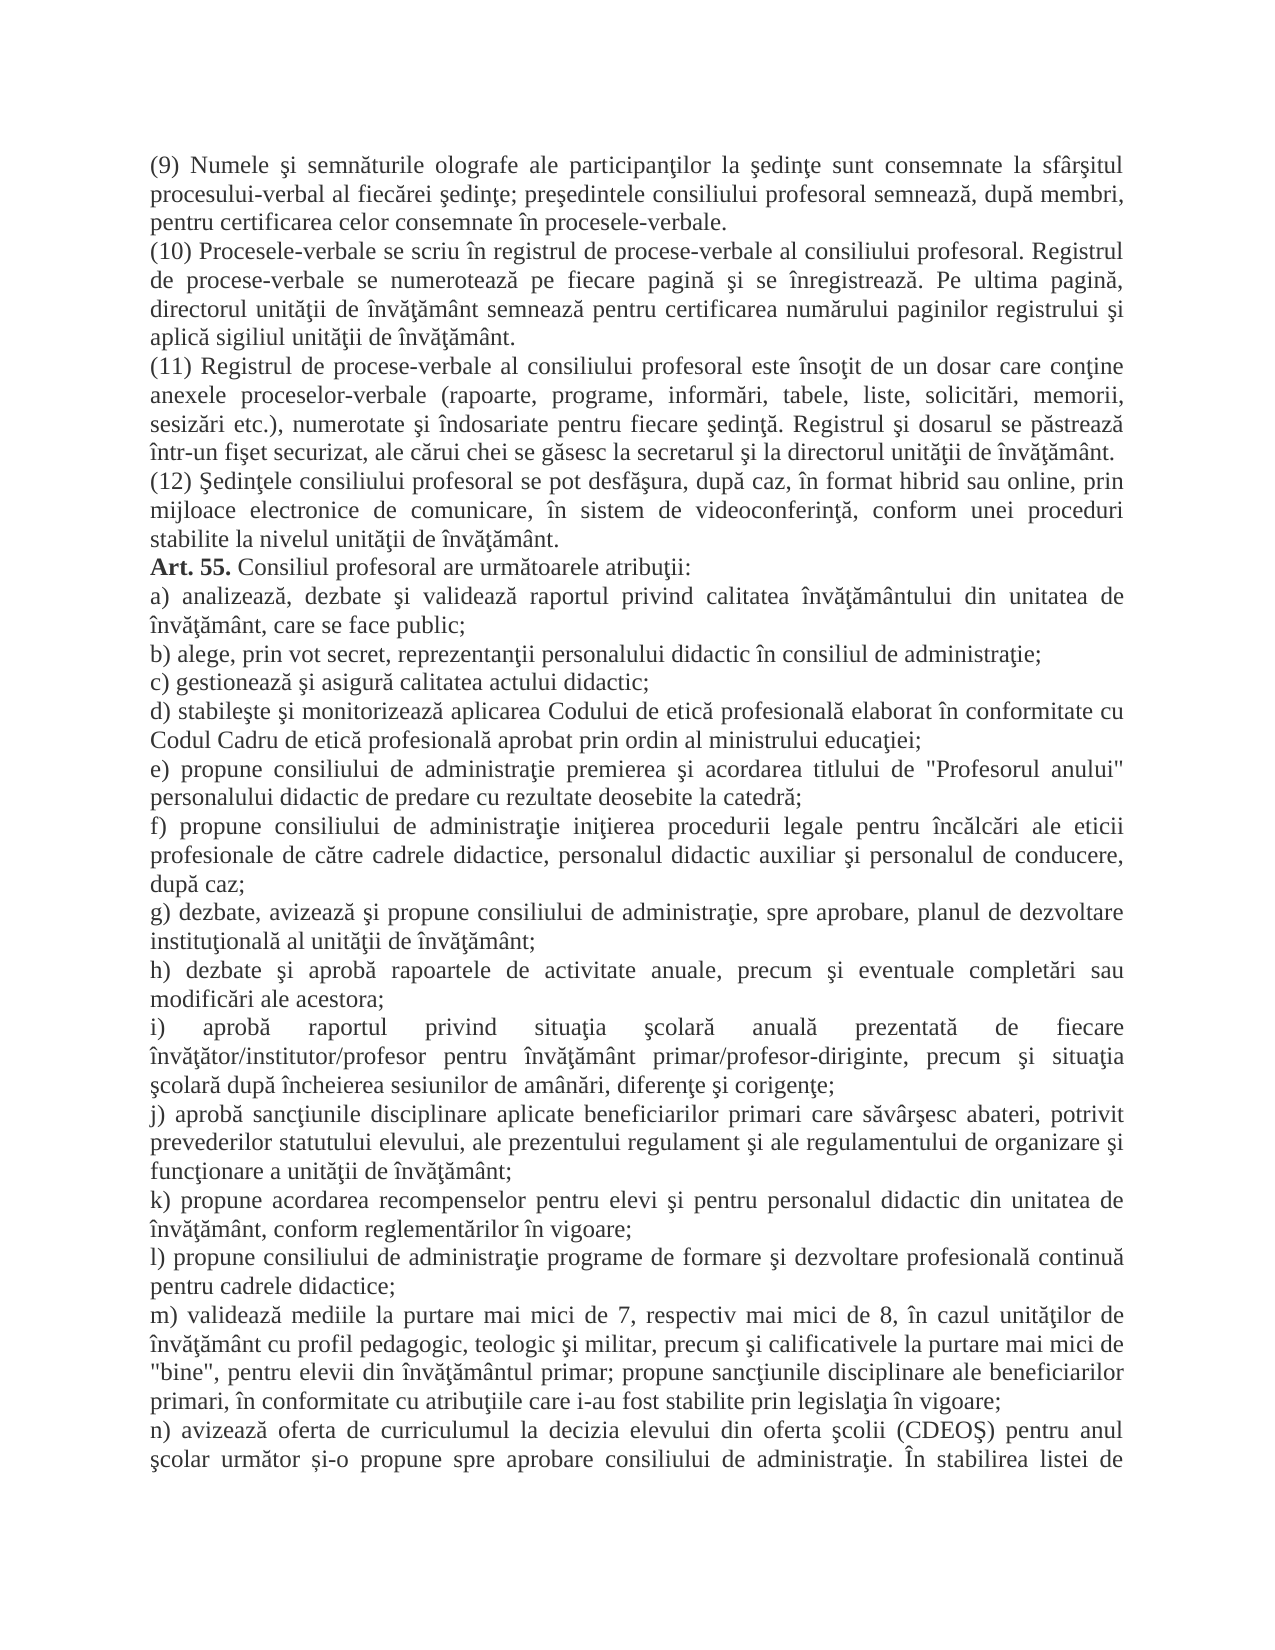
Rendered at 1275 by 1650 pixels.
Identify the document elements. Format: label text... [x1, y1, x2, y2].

text k) propune acordarea recompenselor pentru elevi şi pentru personalul didactic din unitatea de învăţământ, conform reglementărilor în vigoare; [150, 1185, 1125, 1242]
text (10) Procesele-verbale se scriu în registrul de procese-verbale al consiliului profesoral. Registrul de procese-verbale se numerotează pe fiecare pagină şi se înregistrează. Pe ultima pagină, directorul unităţii de învăţământ semnează pentru certificarea numărului paginilor registrului şi aplică sigiliul unităţii de învăţământ. [150, 236, 1125, 351]
text c) gestionează şi asigură calitatea actului didactic; [150, 667, 1125, 696]
text b) alege, prin vot secret, reprezentanţii personalului didactic în consiliul de administraţie; [150, 639, 1125, 667]
text d) stabileşte şi monitorizează aplicarea Codului de etică profesională elaborat în conformitate cu Codul Cadru de etică profesională aprobat prin ordin al ministrului educaţiei; [150, 696, 1125, 754]
text (12) Şedinţele consiliului profesoral se pot desfăşura, după caz, în format hibrid sau online, prin mijloace electronice de comunicare, în sistem de videoconferinţă, conform unei proceduri stabilite la nivelul unităţii de învăţământ. [150, 466, 1125, 552]
text i) aprobă raportul privind situaţia şcolară anuală prezentată de fiecare învăţător/institutor/profesor pentru învăţământ primar/profesor-diriginte, precum şi situaţia şcolară după încheierea sesiunilor de amânări, diferenţe şi corigenţe; [150, 1012, 1125, 1099]
text e) propune consiliului de administraţie premierea şi acordarea titlului de "Profesorul anului" personalului didactic de predare cu rezultate deosebite la catedră; [150, 754, 1125, 811]
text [150, 1415, 1125, 1472]
text Art. 55. Consiliul profesoral are următoarele atribuţii: [150, 552, 1125, 581]
text j) aprobă sancţiunile disciplinare aplicate beneficiarilor primari care săvârşesc abateri, potrivit prevederilor statutului elevului, ale prezentului regulament şi ale regulamentului de organizare şi funcţionare a unităţii de învăţământ; [150, 1099, 1125, 1185]
text (9) Numele şi semnăturile olografe ale participanţilor la şedinţe sunt consemnate la sfârşitul procesului-verbal al fiecărei şedinţe; preşedintele consiliului profesoral semnează, după membri, pentru certificarea celor consemnate în procesele-verbale. [150, 150, 1125, 236]
text m) validează mediile la purtare mai mici de 7, respectiv mai mici de 8, în cazul unităţilor de învăţământ cu profil pedagogic, teologic şi militar, precum şi calificativele la purtare mai mici de "bine", pentru elevii din învăţământul primar; propune sancţiunile disciplinare ale beneficiarilor primari, în conformitate cu atribuţiile care i-au fost stabilite prin legislaţia în vigoare; [150, 1300, 1125, 1415]
text l) propune consiliului de administraţie programe de formare şi dezvoltare profesională continuă pentru cadrele didactice; [150, 1242, 1125, 1300]
text f) propune consiliului de administraţie iniţierea procedurii legale pentru încălcări ale eticii profesionale de către cadrele didactice, personalul didactic auxiliar şi personalul de conducere, după caz; [150, 811, 1125, 897]
text g) dezbate, avizează şi propune consiliului de administraţie, spre aprobare, planul de dezvoltare instituţională al unităţii de învăţământ; [150, 897, 1125, 955]
text (11) Registrul de procese-verbale al consiliului profesoral este însoţit de un dosar care conţine anexele proceselor-verbale (rapoarte, programe, informări, tabele, liste, solicitări, memorii, sesizări etc.), numerotate şi îndosariate pentru fiecare şedinţă. Registrul şi dosarul se păstrează într-un fişet securizat, ale cărui chei se găsesc la secretarul şi la directorul unităţii de învăţământ. [150, 351, 1125, 466]
text h) dezbate şi aprobă rapoartele de activitate anuale, precum şi eventuale completări sau modificări ale acestora; [150, 955, 1125, 1012]
text a) analizează, dezbate şi validează raportul privind calitatea învăţământului din unitatea de învăţământ, care se face public; [150, 581, 1125, 639]
